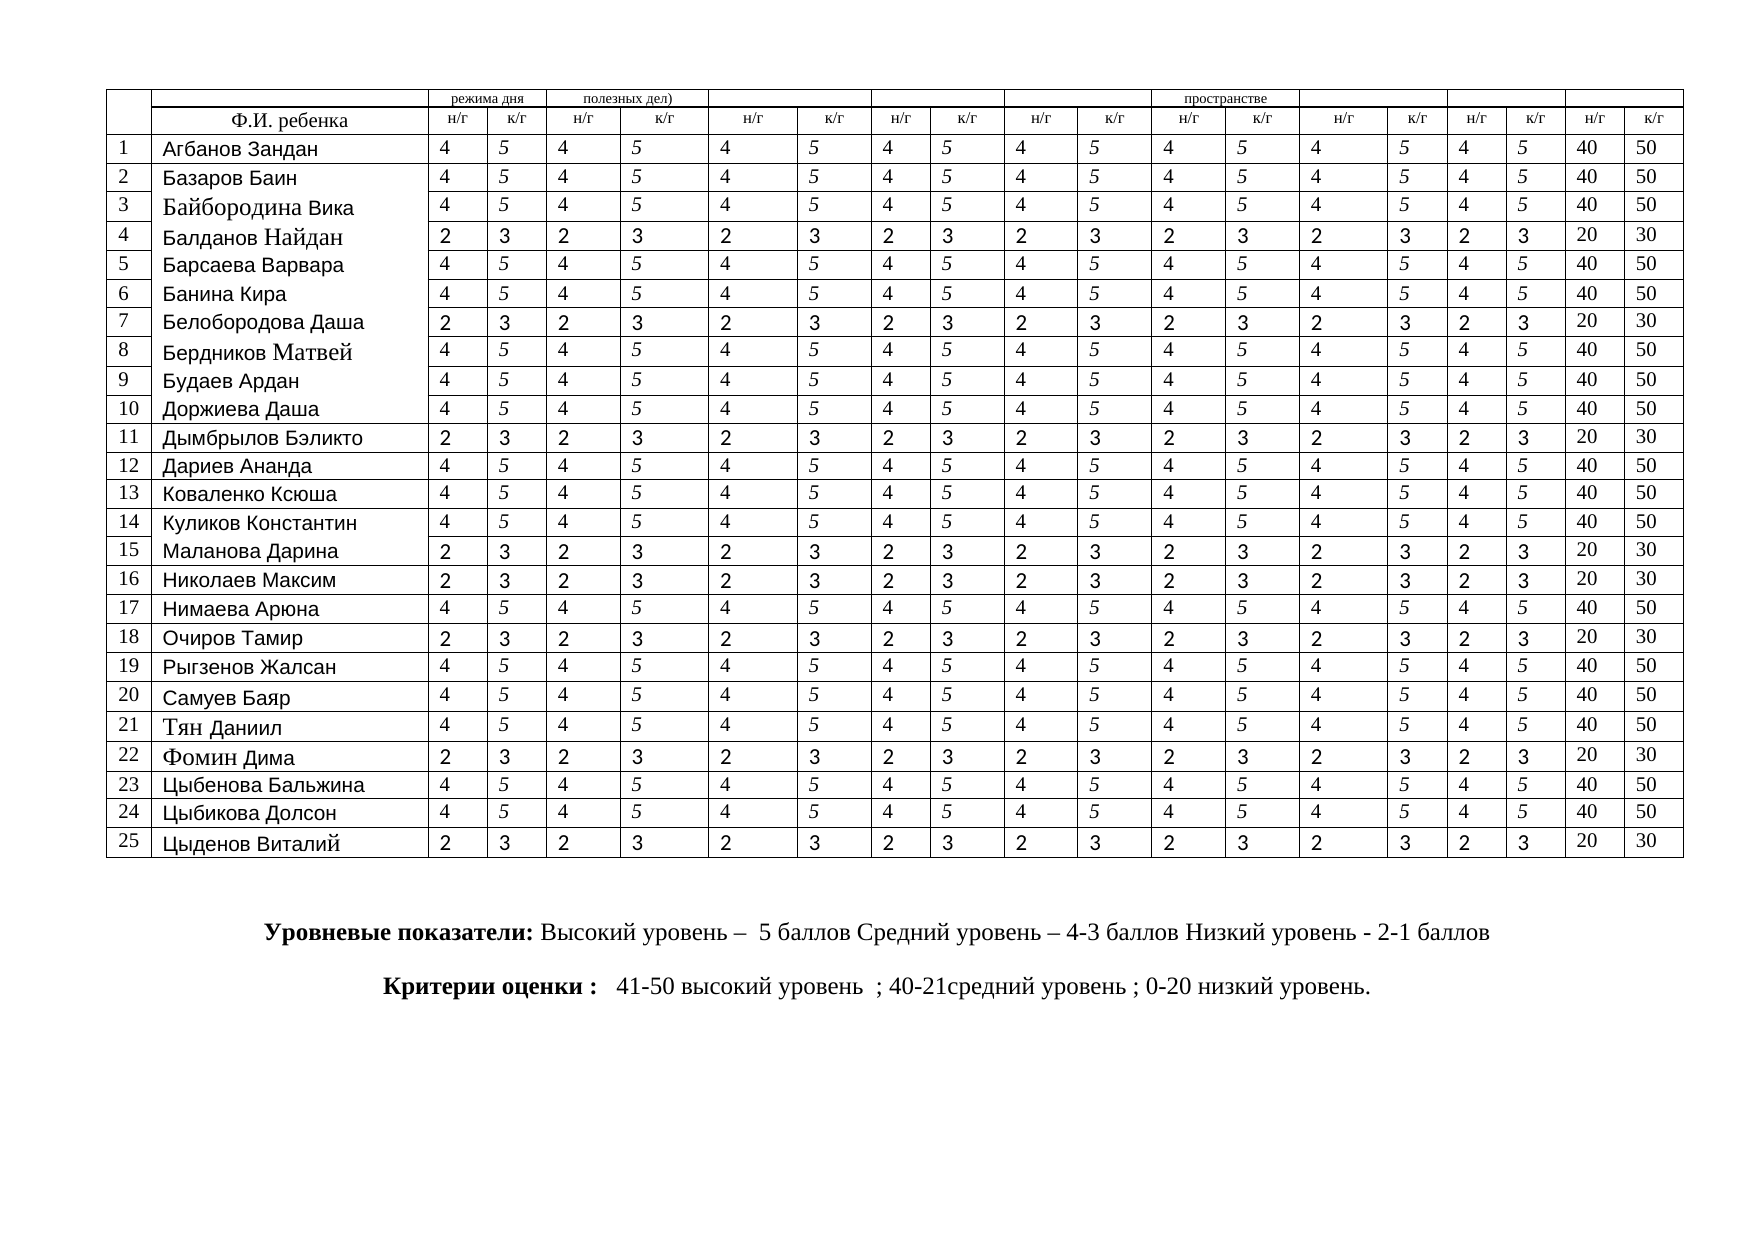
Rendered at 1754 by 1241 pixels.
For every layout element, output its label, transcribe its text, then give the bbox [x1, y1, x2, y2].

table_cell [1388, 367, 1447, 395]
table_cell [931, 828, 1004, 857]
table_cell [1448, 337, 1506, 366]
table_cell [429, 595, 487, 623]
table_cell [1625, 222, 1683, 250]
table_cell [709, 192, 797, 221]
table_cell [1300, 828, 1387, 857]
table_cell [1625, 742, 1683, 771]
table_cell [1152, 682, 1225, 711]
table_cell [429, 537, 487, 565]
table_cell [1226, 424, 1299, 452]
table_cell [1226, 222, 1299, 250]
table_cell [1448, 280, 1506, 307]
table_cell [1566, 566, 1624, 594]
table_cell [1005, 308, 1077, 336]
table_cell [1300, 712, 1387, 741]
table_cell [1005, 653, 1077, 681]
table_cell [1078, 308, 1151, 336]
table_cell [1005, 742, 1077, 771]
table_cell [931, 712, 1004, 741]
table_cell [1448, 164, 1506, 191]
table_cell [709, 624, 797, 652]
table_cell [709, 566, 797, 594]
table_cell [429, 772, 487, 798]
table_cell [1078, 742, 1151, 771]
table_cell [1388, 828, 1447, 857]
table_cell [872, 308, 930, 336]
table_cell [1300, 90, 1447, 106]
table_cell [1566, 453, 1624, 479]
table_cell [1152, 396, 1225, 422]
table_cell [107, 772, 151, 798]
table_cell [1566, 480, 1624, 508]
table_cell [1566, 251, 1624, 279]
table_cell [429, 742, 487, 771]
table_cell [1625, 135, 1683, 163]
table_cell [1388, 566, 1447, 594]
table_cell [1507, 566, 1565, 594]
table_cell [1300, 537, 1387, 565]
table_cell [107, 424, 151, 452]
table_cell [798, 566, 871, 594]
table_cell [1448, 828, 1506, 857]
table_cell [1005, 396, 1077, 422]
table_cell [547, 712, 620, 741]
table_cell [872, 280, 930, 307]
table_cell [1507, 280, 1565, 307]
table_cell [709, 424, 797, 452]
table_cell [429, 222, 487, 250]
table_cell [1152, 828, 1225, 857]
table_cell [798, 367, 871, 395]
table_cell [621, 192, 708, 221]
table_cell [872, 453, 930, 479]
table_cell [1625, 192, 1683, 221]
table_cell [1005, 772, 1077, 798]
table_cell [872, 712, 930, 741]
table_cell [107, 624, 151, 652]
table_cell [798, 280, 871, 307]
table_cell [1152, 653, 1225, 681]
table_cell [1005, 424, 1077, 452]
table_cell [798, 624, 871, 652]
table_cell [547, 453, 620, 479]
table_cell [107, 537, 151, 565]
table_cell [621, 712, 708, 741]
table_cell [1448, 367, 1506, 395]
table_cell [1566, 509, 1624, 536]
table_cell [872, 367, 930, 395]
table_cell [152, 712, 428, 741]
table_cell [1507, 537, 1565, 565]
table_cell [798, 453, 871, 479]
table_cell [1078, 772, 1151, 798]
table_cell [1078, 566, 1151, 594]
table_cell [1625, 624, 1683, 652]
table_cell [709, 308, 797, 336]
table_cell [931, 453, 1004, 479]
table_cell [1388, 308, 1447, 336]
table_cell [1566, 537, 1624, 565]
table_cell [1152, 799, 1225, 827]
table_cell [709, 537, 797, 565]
text Критерии оценки : 41-50 высокий уровень ; 40-21средний уровень ; 0-20 низкий уровень. [118, 971, 1636, 1000]
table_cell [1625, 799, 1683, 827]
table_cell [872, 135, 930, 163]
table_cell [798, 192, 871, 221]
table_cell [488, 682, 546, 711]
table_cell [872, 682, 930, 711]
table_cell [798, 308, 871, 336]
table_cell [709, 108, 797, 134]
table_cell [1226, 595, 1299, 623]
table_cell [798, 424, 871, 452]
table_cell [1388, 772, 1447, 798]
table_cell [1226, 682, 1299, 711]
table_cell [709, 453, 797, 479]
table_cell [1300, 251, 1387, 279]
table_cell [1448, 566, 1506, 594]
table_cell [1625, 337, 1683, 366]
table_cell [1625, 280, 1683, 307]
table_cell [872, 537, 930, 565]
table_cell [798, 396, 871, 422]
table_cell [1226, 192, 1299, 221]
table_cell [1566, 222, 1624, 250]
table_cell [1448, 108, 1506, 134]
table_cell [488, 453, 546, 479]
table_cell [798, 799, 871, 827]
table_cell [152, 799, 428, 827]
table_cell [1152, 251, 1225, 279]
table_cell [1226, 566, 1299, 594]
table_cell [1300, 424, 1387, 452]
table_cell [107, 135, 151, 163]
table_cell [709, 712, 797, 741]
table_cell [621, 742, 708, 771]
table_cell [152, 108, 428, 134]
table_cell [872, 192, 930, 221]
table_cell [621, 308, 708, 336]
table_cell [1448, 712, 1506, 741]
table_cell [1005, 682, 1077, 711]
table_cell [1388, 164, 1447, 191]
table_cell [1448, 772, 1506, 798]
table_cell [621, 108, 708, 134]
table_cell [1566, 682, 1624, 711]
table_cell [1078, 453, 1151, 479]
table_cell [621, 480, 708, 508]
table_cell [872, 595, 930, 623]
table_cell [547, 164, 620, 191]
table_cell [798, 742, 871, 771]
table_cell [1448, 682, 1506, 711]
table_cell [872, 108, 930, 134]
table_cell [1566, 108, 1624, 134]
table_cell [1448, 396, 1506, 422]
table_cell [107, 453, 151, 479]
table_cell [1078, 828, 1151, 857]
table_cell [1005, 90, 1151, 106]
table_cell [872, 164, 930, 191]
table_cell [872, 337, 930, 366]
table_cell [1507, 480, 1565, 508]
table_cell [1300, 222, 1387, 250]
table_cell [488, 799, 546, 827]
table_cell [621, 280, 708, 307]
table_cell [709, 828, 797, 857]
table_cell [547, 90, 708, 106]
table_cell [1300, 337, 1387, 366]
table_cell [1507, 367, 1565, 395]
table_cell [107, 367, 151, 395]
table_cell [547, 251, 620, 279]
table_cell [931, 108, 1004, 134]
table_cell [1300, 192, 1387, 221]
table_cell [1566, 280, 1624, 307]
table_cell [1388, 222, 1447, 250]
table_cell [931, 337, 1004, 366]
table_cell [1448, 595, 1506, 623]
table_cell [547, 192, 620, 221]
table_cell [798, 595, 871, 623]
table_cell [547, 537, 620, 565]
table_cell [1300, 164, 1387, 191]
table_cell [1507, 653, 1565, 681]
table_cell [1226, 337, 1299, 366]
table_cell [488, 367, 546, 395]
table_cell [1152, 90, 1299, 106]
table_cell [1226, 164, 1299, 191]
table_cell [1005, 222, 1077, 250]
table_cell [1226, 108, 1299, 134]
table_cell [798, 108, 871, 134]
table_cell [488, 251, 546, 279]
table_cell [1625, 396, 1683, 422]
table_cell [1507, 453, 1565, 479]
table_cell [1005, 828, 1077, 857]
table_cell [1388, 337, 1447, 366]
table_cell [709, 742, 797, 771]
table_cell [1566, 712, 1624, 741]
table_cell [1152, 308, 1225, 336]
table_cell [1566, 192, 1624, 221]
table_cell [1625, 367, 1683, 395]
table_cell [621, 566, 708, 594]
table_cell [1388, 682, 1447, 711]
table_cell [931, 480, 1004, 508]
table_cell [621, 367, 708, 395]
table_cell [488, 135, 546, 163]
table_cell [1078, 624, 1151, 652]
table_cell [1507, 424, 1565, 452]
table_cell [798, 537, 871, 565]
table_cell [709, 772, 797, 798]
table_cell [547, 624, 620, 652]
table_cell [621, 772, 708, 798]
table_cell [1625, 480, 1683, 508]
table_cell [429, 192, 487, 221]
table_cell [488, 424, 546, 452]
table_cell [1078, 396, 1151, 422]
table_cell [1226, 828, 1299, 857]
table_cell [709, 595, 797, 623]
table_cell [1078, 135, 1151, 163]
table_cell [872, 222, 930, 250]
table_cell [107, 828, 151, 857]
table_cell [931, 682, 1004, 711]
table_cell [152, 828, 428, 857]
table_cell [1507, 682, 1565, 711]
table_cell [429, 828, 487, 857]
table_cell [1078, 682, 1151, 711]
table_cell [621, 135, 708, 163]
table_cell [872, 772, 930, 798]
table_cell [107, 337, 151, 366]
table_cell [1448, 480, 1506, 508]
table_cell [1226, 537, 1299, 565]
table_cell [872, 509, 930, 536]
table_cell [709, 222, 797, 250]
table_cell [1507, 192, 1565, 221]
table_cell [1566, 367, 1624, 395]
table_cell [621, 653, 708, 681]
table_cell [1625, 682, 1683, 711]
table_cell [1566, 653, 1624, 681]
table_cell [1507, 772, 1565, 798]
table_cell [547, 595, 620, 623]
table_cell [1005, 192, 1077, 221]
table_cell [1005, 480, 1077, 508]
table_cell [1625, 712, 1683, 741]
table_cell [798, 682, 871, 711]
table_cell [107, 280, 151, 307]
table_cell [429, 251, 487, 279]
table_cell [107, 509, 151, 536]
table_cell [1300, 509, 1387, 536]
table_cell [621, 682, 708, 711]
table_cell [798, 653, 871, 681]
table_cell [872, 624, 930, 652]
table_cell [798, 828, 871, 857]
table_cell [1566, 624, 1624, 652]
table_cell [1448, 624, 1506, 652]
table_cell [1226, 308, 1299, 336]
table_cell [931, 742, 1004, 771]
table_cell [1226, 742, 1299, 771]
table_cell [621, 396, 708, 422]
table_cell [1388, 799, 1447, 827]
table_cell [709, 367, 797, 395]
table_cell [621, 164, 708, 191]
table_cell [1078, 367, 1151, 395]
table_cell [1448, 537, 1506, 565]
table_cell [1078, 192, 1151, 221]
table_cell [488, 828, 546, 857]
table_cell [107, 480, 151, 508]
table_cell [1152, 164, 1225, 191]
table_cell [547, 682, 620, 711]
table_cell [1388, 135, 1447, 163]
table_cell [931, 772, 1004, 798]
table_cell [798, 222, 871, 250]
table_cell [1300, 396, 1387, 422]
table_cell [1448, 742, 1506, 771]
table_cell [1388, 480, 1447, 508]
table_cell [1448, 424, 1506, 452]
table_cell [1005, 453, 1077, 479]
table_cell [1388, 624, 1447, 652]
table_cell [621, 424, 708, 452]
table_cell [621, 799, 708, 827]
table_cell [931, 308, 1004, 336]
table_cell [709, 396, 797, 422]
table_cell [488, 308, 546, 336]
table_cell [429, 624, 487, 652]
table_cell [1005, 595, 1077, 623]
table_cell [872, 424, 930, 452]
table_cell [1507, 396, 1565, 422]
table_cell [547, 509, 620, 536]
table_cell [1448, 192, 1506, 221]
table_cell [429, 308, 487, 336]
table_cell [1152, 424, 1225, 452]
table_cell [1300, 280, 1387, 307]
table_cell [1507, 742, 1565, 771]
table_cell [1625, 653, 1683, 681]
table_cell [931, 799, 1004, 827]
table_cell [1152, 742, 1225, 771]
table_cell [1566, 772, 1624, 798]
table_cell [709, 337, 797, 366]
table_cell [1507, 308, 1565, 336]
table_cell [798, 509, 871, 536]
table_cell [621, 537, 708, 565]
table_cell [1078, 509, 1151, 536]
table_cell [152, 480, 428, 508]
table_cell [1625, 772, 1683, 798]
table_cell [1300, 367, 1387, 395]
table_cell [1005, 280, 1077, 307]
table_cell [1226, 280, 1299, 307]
text Уровневые показатели: Высокий уровень – 5 баллов Средний уровень – 4-3 баллов Низкий уровень - 2-1 баллов [118, 917, 1636, 946]
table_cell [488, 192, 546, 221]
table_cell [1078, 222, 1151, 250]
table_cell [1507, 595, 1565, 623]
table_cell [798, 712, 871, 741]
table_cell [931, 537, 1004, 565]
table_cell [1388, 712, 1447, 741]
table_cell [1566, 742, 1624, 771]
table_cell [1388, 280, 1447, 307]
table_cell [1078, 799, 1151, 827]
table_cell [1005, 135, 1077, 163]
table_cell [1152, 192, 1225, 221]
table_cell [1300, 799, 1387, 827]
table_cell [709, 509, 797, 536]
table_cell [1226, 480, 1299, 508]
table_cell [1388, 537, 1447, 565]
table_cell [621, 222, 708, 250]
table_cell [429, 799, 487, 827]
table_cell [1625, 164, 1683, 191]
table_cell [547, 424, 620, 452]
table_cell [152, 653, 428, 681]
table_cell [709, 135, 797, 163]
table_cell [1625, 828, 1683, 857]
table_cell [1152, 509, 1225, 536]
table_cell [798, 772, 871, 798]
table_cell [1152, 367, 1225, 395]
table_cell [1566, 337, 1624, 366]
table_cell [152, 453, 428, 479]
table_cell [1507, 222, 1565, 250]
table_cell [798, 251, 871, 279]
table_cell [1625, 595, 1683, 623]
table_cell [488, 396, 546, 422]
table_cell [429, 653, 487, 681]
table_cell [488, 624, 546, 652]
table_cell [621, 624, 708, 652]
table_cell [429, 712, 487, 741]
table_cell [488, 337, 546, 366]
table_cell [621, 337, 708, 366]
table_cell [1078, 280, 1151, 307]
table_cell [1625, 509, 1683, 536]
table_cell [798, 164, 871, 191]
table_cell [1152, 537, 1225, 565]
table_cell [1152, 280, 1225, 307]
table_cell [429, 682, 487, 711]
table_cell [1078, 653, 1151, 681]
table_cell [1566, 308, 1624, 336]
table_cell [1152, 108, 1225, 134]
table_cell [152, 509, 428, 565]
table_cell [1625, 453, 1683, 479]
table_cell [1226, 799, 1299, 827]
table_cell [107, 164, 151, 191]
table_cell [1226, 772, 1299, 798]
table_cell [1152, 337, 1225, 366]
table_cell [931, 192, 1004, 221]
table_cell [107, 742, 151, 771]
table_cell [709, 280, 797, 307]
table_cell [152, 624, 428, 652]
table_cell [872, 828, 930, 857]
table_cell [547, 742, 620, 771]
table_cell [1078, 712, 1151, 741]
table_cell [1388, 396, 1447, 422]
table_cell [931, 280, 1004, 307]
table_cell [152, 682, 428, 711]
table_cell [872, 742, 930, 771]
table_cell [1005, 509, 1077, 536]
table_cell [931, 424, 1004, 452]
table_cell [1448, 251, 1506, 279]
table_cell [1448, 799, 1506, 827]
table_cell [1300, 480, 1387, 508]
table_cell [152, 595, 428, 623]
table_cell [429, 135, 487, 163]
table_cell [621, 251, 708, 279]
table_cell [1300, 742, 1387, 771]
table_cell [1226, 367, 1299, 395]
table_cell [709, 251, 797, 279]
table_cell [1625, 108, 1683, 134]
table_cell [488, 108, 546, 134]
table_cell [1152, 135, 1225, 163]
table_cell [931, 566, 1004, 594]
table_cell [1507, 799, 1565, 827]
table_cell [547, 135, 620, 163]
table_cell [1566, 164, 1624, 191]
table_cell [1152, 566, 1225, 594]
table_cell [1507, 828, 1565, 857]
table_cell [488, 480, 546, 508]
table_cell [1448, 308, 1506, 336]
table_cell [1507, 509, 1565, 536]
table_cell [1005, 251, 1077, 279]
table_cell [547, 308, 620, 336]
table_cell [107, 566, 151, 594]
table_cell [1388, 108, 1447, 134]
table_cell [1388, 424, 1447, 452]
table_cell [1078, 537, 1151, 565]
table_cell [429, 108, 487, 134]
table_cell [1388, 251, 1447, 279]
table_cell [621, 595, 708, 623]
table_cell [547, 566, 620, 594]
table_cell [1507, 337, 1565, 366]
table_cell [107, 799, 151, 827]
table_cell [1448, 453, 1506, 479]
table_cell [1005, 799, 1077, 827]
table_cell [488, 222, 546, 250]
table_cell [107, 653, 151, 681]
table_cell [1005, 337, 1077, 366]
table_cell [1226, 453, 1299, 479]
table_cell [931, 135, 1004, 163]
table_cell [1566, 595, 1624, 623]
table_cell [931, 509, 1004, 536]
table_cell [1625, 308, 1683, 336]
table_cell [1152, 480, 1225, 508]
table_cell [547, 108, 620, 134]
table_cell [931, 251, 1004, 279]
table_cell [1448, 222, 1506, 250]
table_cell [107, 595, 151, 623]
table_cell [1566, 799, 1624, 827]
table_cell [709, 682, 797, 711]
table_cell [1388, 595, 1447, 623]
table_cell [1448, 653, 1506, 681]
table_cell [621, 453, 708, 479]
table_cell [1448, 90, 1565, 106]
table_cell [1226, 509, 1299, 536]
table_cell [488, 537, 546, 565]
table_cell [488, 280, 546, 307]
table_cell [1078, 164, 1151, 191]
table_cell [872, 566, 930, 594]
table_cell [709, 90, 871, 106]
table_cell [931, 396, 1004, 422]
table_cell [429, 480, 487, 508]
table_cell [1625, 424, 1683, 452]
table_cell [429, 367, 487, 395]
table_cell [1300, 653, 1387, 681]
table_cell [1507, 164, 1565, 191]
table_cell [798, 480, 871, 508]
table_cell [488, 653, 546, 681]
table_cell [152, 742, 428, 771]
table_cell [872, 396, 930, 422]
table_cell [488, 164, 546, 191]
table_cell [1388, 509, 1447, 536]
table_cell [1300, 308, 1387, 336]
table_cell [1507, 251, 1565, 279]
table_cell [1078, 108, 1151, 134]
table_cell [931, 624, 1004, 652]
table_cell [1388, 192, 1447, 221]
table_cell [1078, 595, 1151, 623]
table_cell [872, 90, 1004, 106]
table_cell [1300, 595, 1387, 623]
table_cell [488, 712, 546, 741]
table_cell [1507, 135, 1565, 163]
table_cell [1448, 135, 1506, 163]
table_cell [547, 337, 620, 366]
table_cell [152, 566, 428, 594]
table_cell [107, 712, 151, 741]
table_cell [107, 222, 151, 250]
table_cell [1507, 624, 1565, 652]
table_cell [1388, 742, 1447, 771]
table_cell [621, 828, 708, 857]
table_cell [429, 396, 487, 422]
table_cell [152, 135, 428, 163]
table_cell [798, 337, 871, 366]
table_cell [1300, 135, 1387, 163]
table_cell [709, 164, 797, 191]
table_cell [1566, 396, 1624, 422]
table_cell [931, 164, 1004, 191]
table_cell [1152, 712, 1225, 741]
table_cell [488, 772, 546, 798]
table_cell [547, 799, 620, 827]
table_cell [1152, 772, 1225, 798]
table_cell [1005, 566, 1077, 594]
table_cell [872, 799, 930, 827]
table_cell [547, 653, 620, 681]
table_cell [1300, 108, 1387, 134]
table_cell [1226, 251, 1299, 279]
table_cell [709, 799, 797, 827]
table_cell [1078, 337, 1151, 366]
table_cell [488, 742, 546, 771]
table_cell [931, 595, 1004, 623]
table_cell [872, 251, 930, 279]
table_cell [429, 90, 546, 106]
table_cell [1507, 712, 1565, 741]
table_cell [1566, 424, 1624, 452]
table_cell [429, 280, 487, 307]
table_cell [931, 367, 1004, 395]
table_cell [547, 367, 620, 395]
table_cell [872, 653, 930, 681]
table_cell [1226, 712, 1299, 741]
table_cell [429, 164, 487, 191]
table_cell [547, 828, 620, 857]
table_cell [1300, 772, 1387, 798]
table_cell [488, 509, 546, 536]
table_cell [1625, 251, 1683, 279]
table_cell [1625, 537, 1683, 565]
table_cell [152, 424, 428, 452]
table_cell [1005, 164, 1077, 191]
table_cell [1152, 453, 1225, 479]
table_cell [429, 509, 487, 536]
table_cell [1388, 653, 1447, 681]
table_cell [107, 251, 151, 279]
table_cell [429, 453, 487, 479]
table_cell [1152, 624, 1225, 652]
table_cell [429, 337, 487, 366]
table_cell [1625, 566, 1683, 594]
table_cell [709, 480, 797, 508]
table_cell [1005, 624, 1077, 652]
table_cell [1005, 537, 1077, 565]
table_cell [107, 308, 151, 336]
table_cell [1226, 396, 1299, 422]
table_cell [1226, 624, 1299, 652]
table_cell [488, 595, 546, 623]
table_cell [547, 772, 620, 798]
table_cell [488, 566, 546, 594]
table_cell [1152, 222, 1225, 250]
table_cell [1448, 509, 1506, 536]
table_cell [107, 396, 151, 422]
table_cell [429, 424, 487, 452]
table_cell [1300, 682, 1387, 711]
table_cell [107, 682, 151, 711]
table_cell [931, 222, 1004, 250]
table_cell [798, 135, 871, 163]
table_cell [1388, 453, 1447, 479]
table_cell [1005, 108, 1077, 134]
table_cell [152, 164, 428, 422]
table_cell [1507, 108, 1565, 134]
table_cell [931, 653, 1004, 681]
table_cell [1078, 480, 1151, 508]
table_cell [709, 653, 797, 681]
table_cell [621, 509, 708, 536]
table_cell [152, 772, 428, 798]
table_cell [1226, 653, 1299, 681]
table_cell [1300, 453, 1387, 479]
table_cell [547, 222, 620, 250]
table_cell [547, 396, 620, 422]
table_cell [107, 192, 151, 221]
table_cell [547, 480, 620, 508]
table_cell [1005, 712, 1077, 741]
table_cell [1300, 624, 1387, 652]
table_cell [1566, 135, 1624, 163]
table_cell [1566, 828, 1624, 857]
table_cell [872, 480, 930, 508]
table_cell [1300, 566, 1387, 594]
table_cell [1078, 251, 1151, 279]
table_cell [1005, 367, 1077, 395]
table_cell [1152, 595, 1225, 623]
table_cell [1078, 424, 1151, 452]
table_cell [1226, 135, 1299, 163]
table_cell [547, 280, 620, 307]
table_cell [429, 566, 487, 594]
